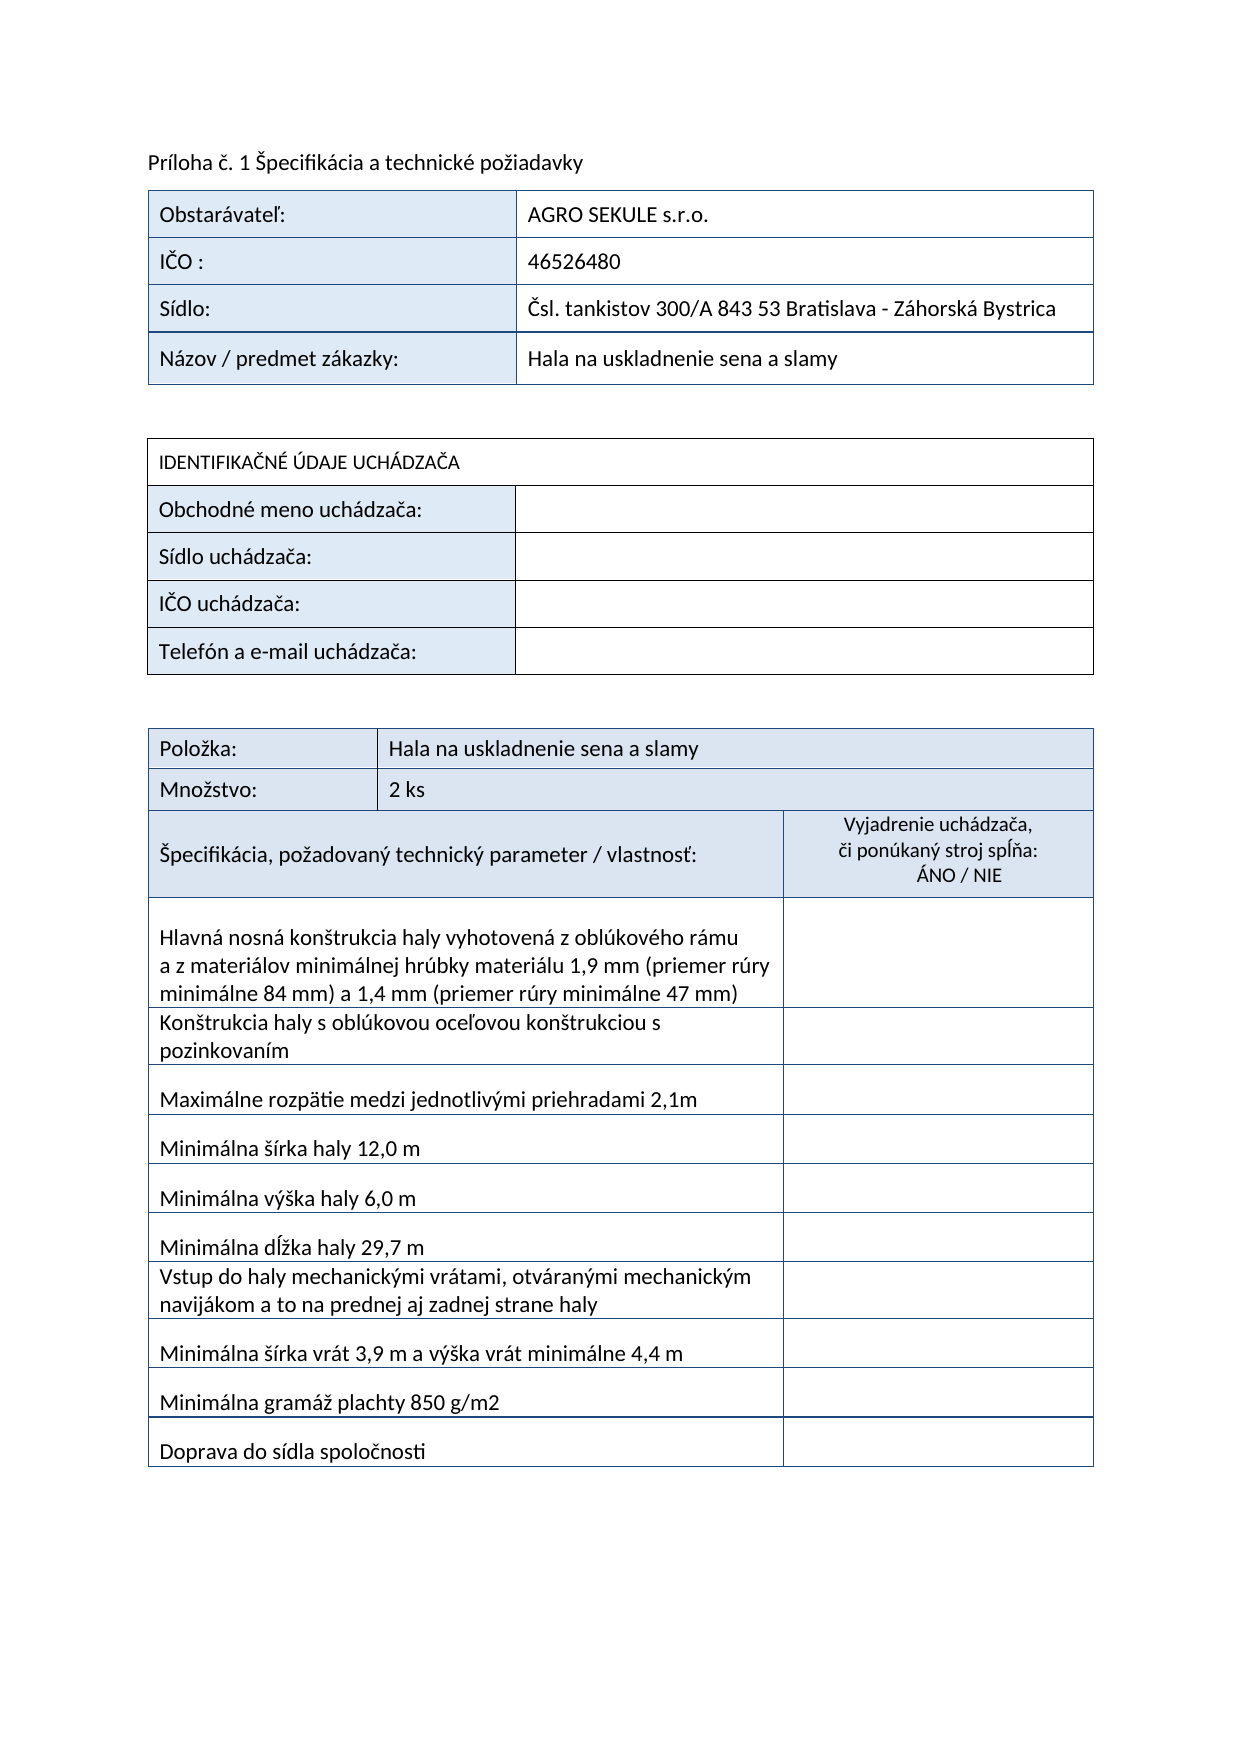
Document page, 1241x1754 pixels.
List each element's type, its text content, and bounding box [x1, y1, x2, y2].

table_cell [784, 1418, 1093, 1466]
table_cell [516, 581, 1093, 627]
table_cell Vstup do haly mechanickými vrátami, otváranými mechanickým navijákom a to na prednej aj zadnej strane haly [149, 1262, 783, 1318]
text Príloha č. 1 Špecifikácia a technické požiadavky [148, 148, 1093, 176]
table_header AGRO SEKULE s.r.o. [517, 191, 1093, 237]
table_cell Minimálna šírka haly 12,0 m [149, 1115, 783, 1163]
table_cell Obchodné meno uchádzača: [148, 486, 515, 532]
table_cell Množstvo: [149, 769, 377, 810]
table_cell [516, 533, 1093, 579]
table_cell 46526480 [517, 238, 1093, 284]
table_cell [784, 1213, 1093, 1261]
table_header Obstarávateľ: [149, 191, 516, 237]
table_cell Minimálna dĺžka haly 29,7 m [149, 1213, 783, 1261]
table_cell Špecifikácia, požadovaný technický parameter / vlastnosť: [149, 811, 783, 897]
table_cell Hala na uskladnenie sena a slamy [517, 333, 1093, 383]
table_cell Minimálna šírka vrát 3,9 m a výška vrát minimálne 4,4 m [149, 1319, 783, 1367]
table_header IDENTIFIKAČNÉ ÚDAJE UCHÁDZAČA [148, 439, 1093, 485]
table_cell Minimálna výška haly 6,0 m [149, 1164, 783, 1212]
table_cell 2 ks [378, 769, 1093, 810]
table_cell IČO uchádzača: [148, 581, 515, 627]
table_cell [784, 1008, 1093, 1064]
table_cell [784, 1115, 1093, 1163]
table_cell Vyjadrenie uchádzača, či ponúkaný stroj spĺňa: ÁNO / NIE [784, 811, 1093, 897]
table_cell IČO : [149, 238, 516, 284]
table_cell Doprava do sídla spoločnosti [149, 1418, 783, 1466]
table_cell Čsl. tankistov 300/A 843 53 Bratislava - Záhorská Bystrica [517, 285, 1093, 331]
table_cell Minimálna gramáž plachty 850 g/m2 [149, 1368, 783, 1416]
table_header Položka: [149, 729, 377, 767]
table_cell Hlavná nosná konštrukcia haly vyhotovená z oblúkového rámu a z materiálov minimálnej hrúbky materiálu 1,9 mm (priemer rúry minimálne 84 mm) a 1,4 mm (priemer rúry minimálne 47 mm) [149, 898, 783, 1007]
table_cell [516, 628, 1093, 674]
table_cell Konštrukcia haly s oblúkovou oceľovou konštrukciou s pozinkovaním [149, 1008, 783, 1064]
table_header Hala na uskladnenie sena a slamy [378, 729, 1093, 767]
table_cell Telefón a e-mail uchádzača: [148, 628, 515, 674]
table_cell [784, 1262, 1093, 1318]
table_cell [784, 898, 1093, 1007]
table_cell Názov / predmet zákazky: [149, 333, 516, 383]
table_cell [516, 486, 1093, 532]
table_cell [784, 1368, 1093, 1416]
table_cell [784, 1065, 1093, 1113]
table_cell [784, 1319, 1093, 1367]
table_cell Sídlo uchádzača: [148, 533, 515, 579]
table_cell [784, 1164, 1093, 1212]
table_cell Sídlo: [149, 285, 516, 331]
table_cell Maximálne rozpätie medzi jednotlivými priehradami 2,1m [149, 1065, 783, 1113]
